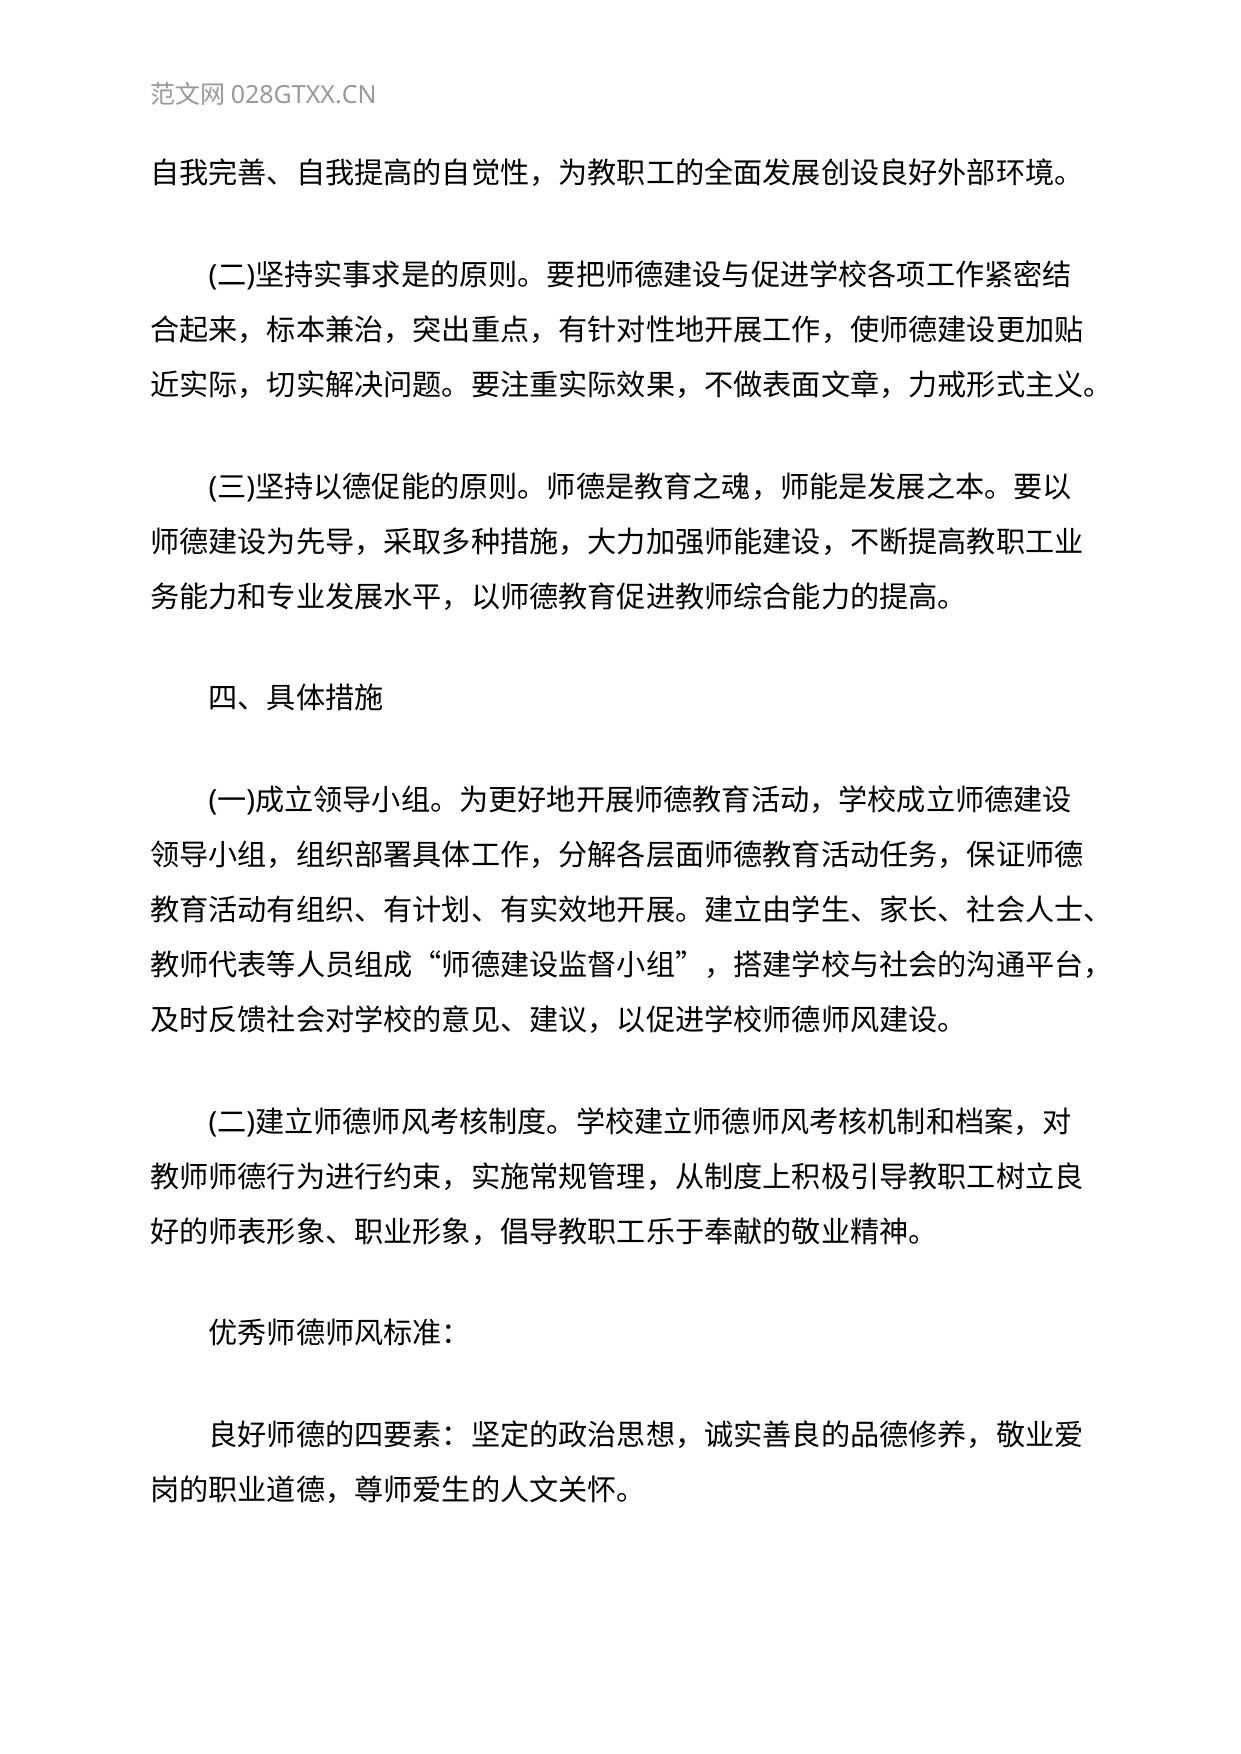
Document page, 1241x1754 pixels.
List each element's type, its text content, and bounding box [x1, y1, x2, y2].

text (三)坚持以德促能的原则。师德是教育之魂，师能是发展之本。要以师德建设为先导，采取多种措施，大力加强师能建设，不断提高教职工业务能力和专业发展水平，以师德教育促进教师综合能力的提高。 [150, 463, 1090, 616]
text (二)建立师德师风考核制度。学校建立师德师风考核机制和档案，对教师师德行为进行约束，实施常规管理，从制度上积极引导教职工树立良好的师表形象、职业形象，倡导教职工乐于奉献的敬业精神。 [150, 1098, 1090, 1251]
text 优秀师德师风标准： [150, 1310, 1090, 1352]
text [150, 150, 1090, 192]
text (二)坚持实事求是的原则。要把师德建设与促进学校各项工作紧密结合起来，标本兼治，突出重点，有针对性地开展工作，使师德建设更加贴近实际，切实解决问题。要注重实际效果，不做表面文章，力戒形式主义。 [150, 252, 1090, 404]
text 四、具体措施 [150, 675, 1090, 717]
text (一)成立领导小组。为更好地开展师德教育活动，学校成立师德建设领导小组，组织部署具体工作，分解各层面师德教育活动任务，保证师德教育活动有组织、有计划、有实效地开展。建立由学生、家长、社会人士、教师代表等人员组成“师德建设监督小组”，搭建学校与社会的沟通平台，及时反馈社会对学校的意见、建议，以促进学校师德师风建设。 [150, 777, 1090, 1039]
text 良好师德的四要素：坚定的政治思想，诚实善良的品德修养，敬业爱岗的职业道德，尊师爱生的人文关怀。 [150, 1412, 1090, 1509]
